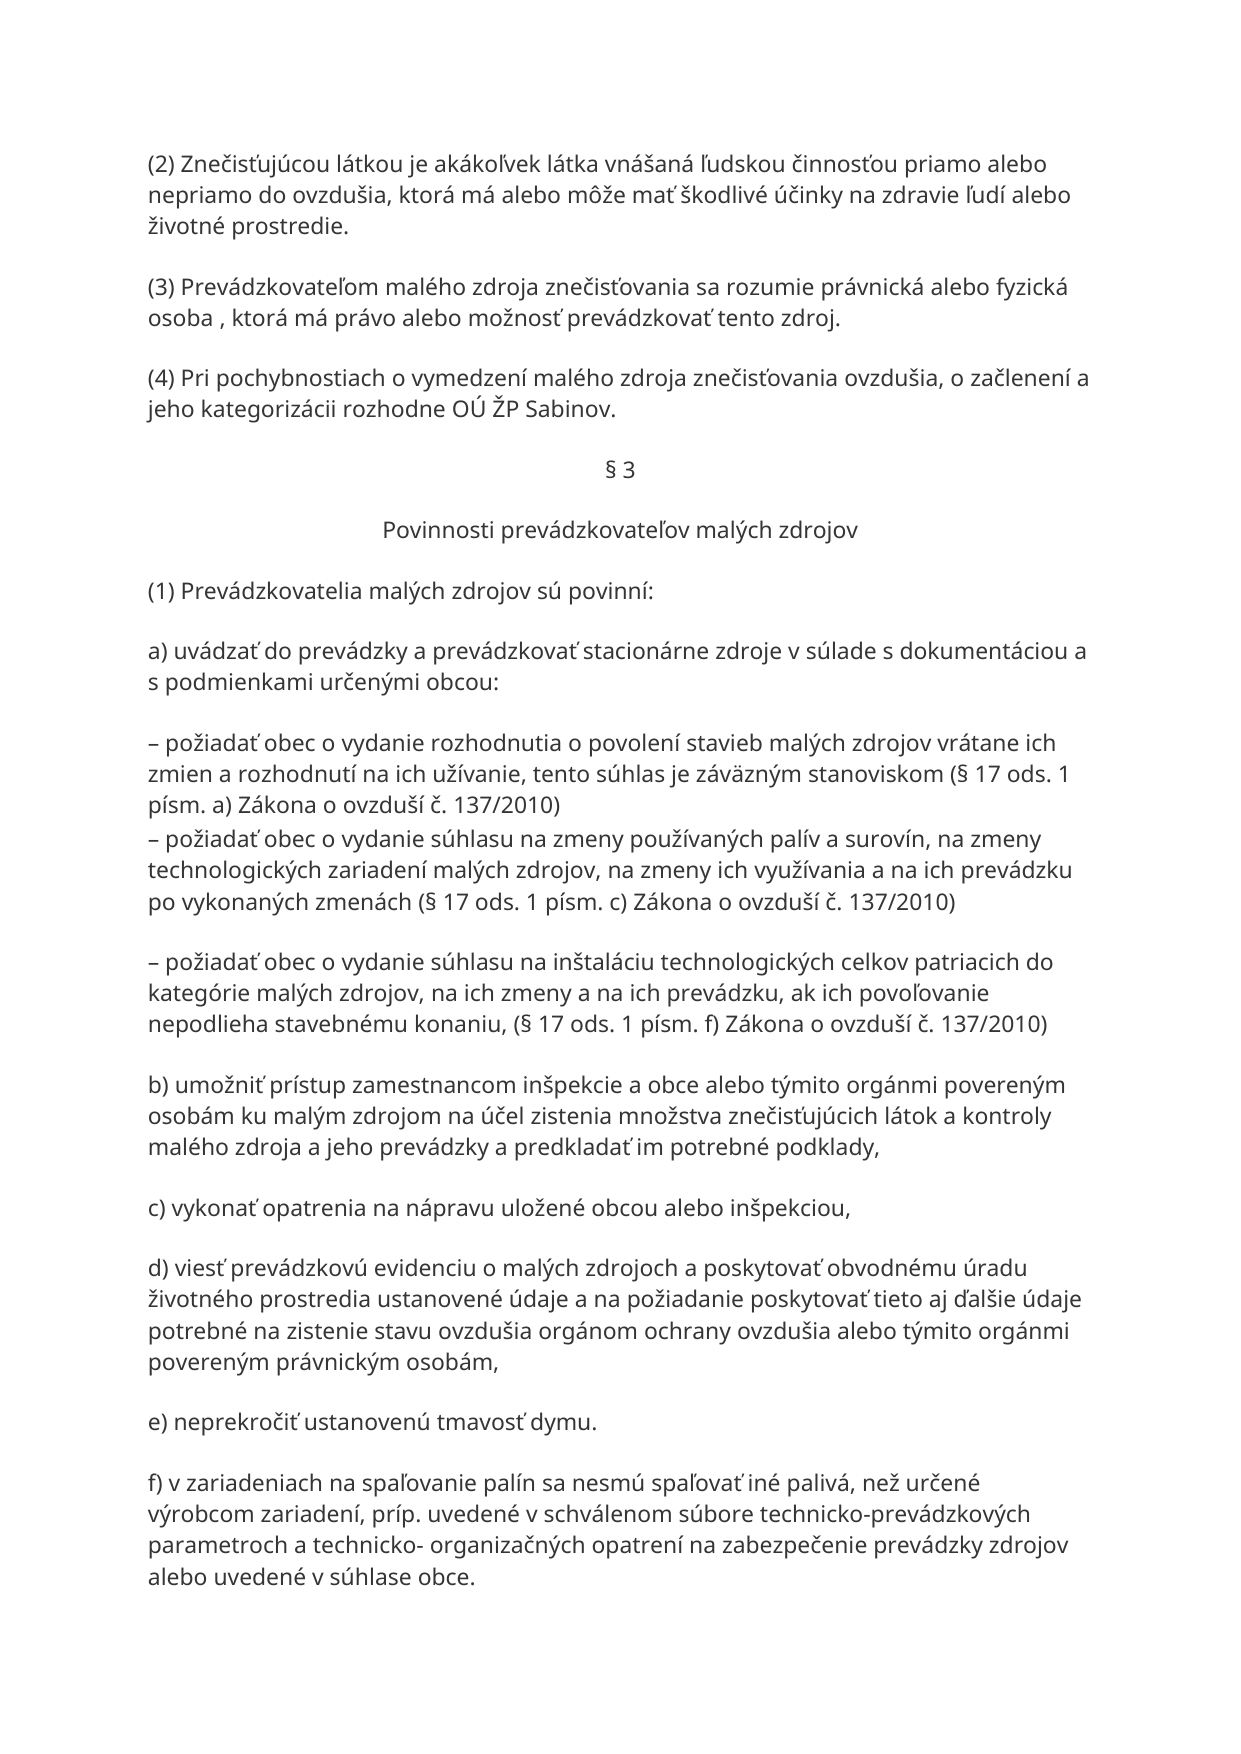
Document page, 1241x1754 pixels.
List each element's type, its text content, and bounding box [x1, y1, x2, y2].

text f) v zariadeniach na spaľovanie palín sa nesmú spaľovať iné palivá, než určené výrobcom zariadení, príp. uvedené v schválenom súbore technicko-prevádzkových parametroch a technicko- organizačných opatrení na zabezpečenie prevádzky zdrojov alebo uvedené v súhlase obce. [148, 1467, 1093, 1592]
text (1) Prevádzkovatelia malých zdrojov sú povinní: [148, 575, 1093, 606]
text § 3 [148, 454, 1093, 485]
text – požiadať obec o vydanie rozhodnutia o povolení stavieb malých zdrojov vrátane ich zmien a rozhodnutí na ich užívanie, tento súhlas je záväzným stanoviskom (§ 17 ods. 1 písm. a) Zákona o ovzduší č. 137/2010) [148, 727, 1093, 821]
text (2) Znečisťujúcou látkou je akákoľvek látka vnášaná ľudskou činnosťou priamo alebo nepriamo do ovzdušia, ktorá má alebo môže mať škodlivé účinky na zdravie ľudí alebo životné prostredie. [148, 148, 1093, 241]
text a) uvádzať do prevádzky a prevádzkovať stacionárne zdroje v súlade s dokumentáciou a s podmienkami určenými obcou: [148, 635, 1093, 698]
text Povinnosti prevádzkovateľov malých zdrojov [148, 514, 1093, 546]
text – požiadať obec o vydanie súhlasu na zmeny používaných palív a surovín, na zmeny technologických zariadení malých zdrojov, na zmeny ich využívania a na ich prevádzku po vykonaných zmenách (§ 17 ods. 1 písm. c) Zákona o ovzduší č. 137/2010) [148, 823, 1093, 917]
text d) viesť prevádzkovú evidenciu o malých zdrojoch a poskytovať obvodnému úradu životného prostredia ustanovené údaje a na požiadanie poskytovať tieto aj ďalšie údaje potrebné na zistenie stavu ovzdušia orgánom ochrany ovzdušia alebo týmito orgánmi povereným právnickým osobám, [148, 1252, 1093, 1377]
text (4) Pri pochybnostiach o vymedzení malého zdroja znečisťovania ovzdušia, o začlenení a jeho kategorizácii rozhodne OÚ ŽP Sabinov. [148, 362, 1093, 425]
text e) neprekročiť ustanovenú tmavosť dymu. [148, 1406, 1093, 1437]
text – požiadať obec o vydanie súhlasu na inštaláciu technologických celkov patriacich do kategórie malých zdrojov, na ich zmeny a na ich prevádzku, ak ich povoľovanie nepodlieha stavebnému konaniu, (§ 17 ods. 1 písm. f) Zákona o ovzduší č. 137/2010) [148, 946, 1093, 1039]
text b) umožniť prístup zamestnancom inšpekcie a obce alebo týmito orgánmi povereným osobám ku malým zdrojom na účel zistenia množstva znečisťujúcich látok a kontroly malého zdroja a jeho prevádzky a predkladať im potrebné podklady, [148, 1069, 1093, 1162]
text c) vykonať opatrenia na nápravu uložené obcou alebo inšpekciou, [148, 1192, 1093, 1223]
text (3) Prevádzkovateľom malého zdroja znečisťovania sa rozumie právnická alebo fyzická osoba , ktorá má právo alebo možnosť prevádzkovať tento zdroj. [148, 271, 1093, 333]
